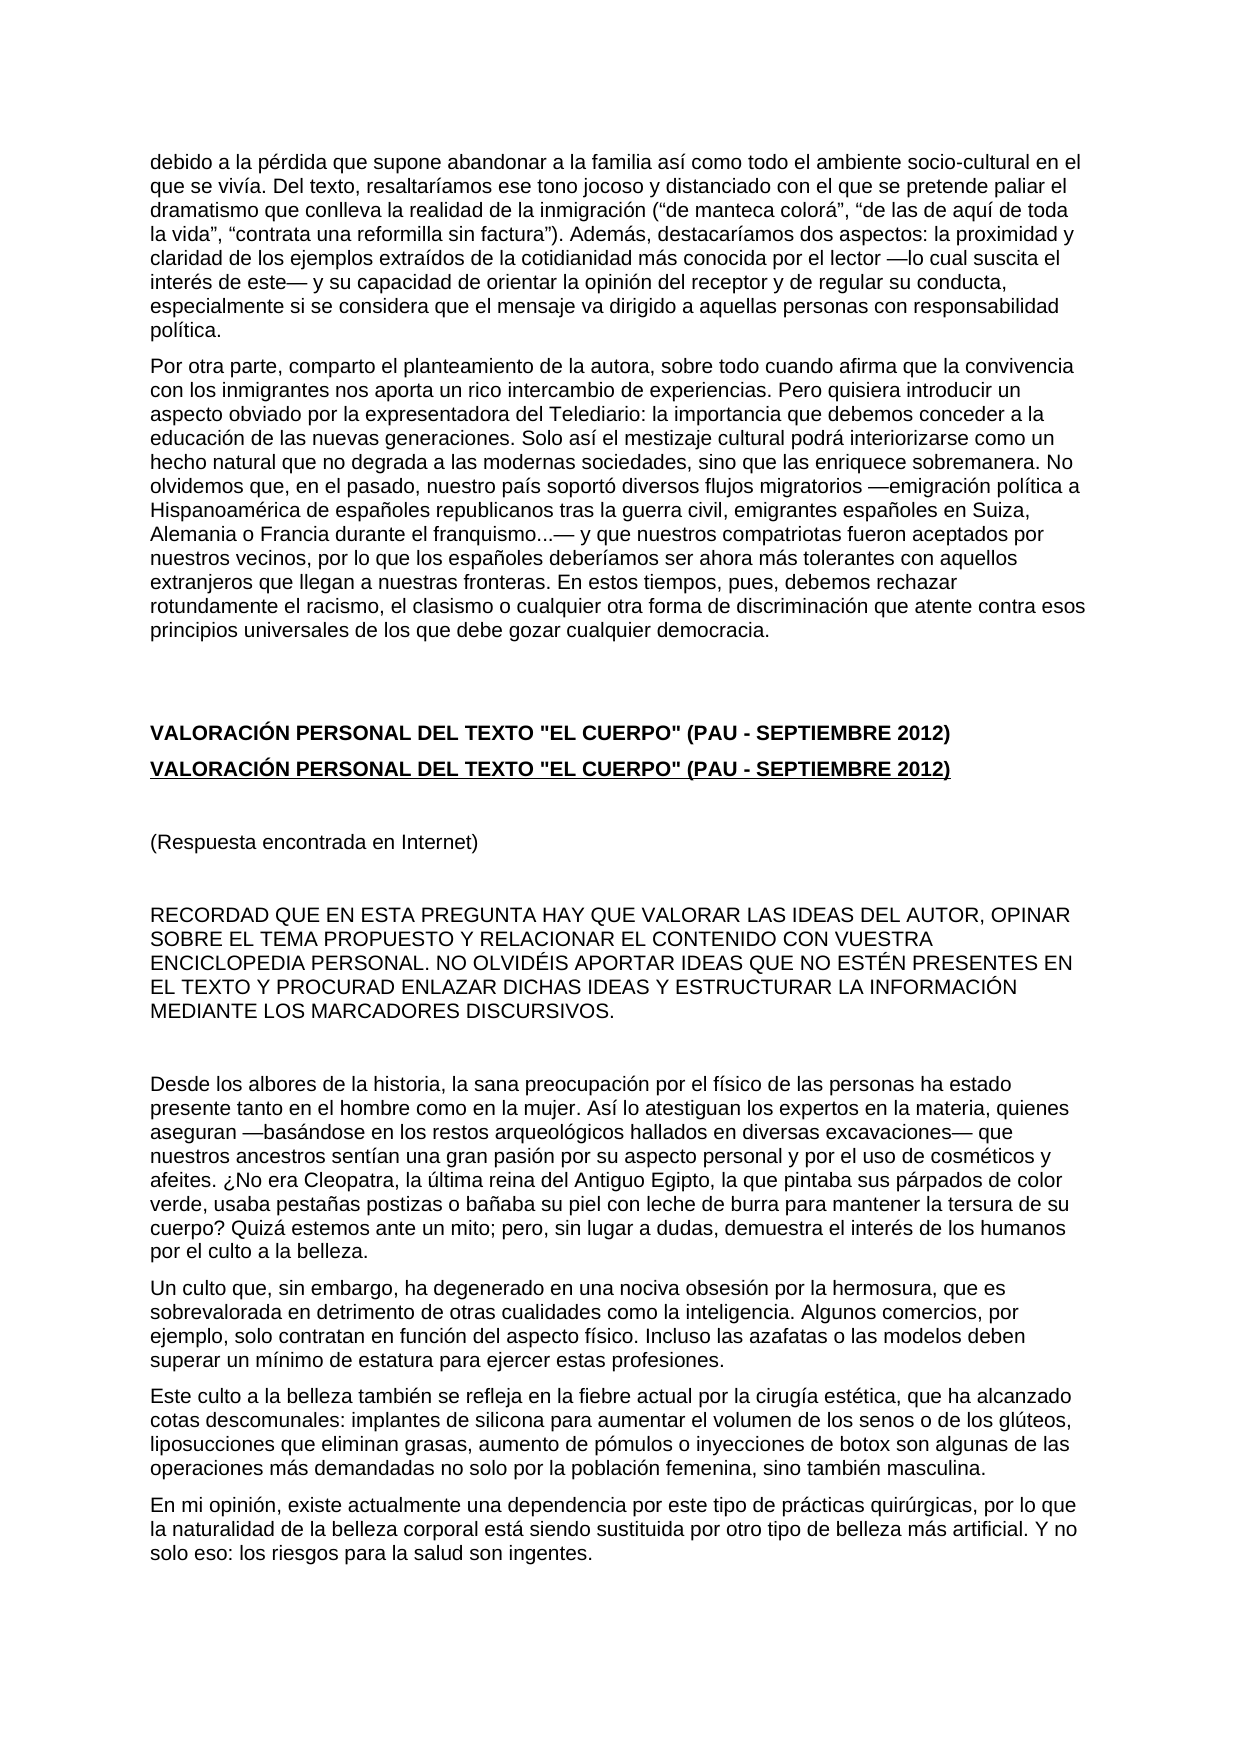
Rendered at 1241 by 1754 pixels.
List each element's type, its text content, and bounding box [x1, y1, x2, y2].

text Un culto que, sin embargo, ha degenerado en una nociva obsesión por la hermosura, que es sobrevalorada en detrimento de otras cualidades como la inteligencia. Algunos comercios, por ejemplo, solo contratan en función del aspecto físico. Incluso las azafatas o las modelos deben superar un mínimo de estatura para ejercer estas profesiones. [150, 1276, 1090, 1372]
text RECORDAD QUE EN ESTA PREGUNTA HAY QUE VALORAR LAS IDEAS DEL AUTOR, OPINAR SOBRE EL TEMA PROPUESTO Y RELACIONAR EL CONTENIDO CON VUESTRA ENCICLOPEDIA PERSONAL. NO OLVIDÉIS APORTAR IDEAS QUE NO ESTÉN PRESENTES EN EL TEXTO Y PROCURAD ENLAZAR DICHAS IDEAS Y ESTRUCTURAR LA INFORMACIÓN MEDIANTE LOS MARCADORES DISCURSIVOS. [150, 903, 1090, 1023]
text (Respuesta encontrada en Internet) [150, 830, 1090, 854]
text Por otra parte, comparto el planteamiento de la autora, sobre todo cuando afirma que la convivencia con los inmigrantes nos aporta un rico intercambio de experiencias. Pero quisiera introducir un aspecto obviado por la expresentadora del Telediario: la importancia que debemos conceder a la educación de las nuevas generaciones. Solo así el mestizaje cultural podrá interiorizarse como un hecho natural que no degrada a las modernas sociedades, sino que las enriquece sobremanera. No olvidemos que, en el pasado, nuestro país soportó diversos flujos migratorios —emigración política a Hispanoamérica de españoles republicanos tras la guerra civil, emigrantes españoles en Suiza, Alemania o Francia durante el franquismo...— y que nuestros compatriotas fueron aceptados por nuestros vecinos, por lo que los españoles deberíamos ser ahora más tolerantes con aquellos extranjeros que llegan a nuestras fronteras. En estos tiempos, pues, debemos rechazar rotundamente el racismo, el clasismo o cualquier otra forma de discriminación que atente contra esos principios universales de los que debe gozar cualquier democracia. [150, 354, 1090, 642]
text En mi opinión, existe actualmente una dependencia por este tipo de prácticas quirúrgicas, por lo que la naturalidad de la belleza corporal está siendo sustituida por otro tipo de belleza más artificial. Y no solo eso: los riesgos para la salud son ingentes. [150, 1492, 1090, 1564]
text Este culto a la belleza también se refleja en la fiebre actual por la cirugía estética, que ha alcanzado cotas descomunales: implantes de silicona para aumentar el volumen de los senos o de los glúteos, liposucciones que eliminan grasas, aumento de pómulos o inyecciones de botox son algunas de las operaciones más demandadas no solo por la población femenina, sino también masculina. [150, 1384, 1090, 1480]
text VALORACIÓN PERSONAL DEL TEXTO "EL CUERPO" (PAU - SEPTIEMBRE 2012) [150, 721, 1090, 744]
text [150, 150, 1090, 342]
text VALORACIÓN PERSONAL DEL TEXTO "EL CUERPO" (PAU - SEPTIEMBRE 2012) [150, 757, 1090, 781]
text Desde los albores de la historia, la sana preocupación por el físico de las personas ha estado presente tanto en el hombre como en la mujer. Así lo atestiguan los expertos en la materia, quienes aseguran —basándose en los restos arqueológicos hallados en diversas excavaciones— que nuestros ancestros sentían una gran pasión por su aspecto personal y por el uso de cosméticos y afeites. ¿No era Cleopatra, la última reina del Antiguo Egipto, la que pintaba sus párpados de color verde, usaba pestañas postizas o bañaba su piel con leche de burra para mantener la tersura de su cuerpo? Quizá estemos ante un mito; pero, sin lugar a dudas, demuestra el interés de los humanos por el culto a la belleza. [150, 1072, 1090, 1263]
